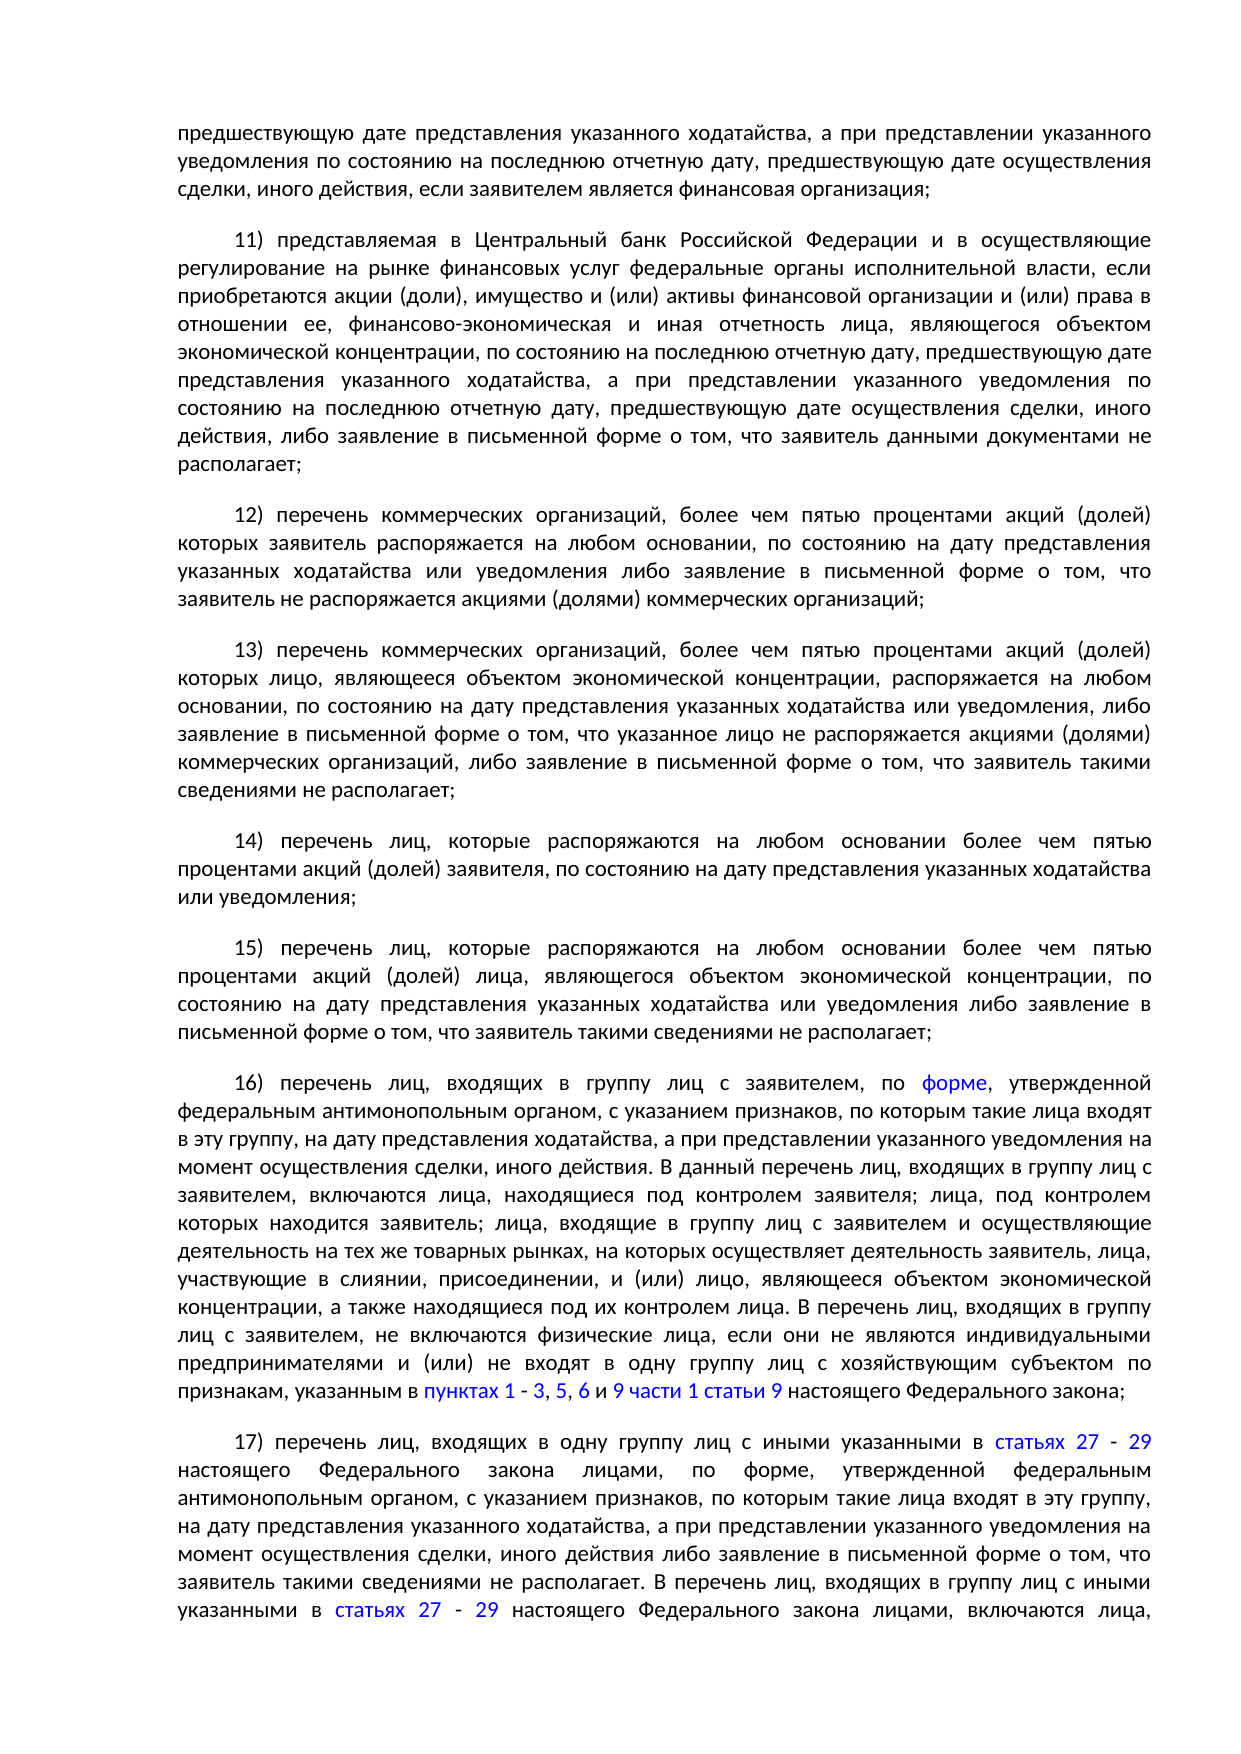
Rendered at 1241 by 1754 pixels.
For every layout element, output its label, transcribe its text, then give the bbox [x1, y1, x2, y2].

text 12) перечень коммерческих организаций, более чем пятью процентами акций (долей) которых заявитель распоряжается на любом основании, по состоянию на дату представления указанных ходатайства или уведомления либо заявление в письменной форме о том, что заявитель не распоряжается акциями (долями) коммерческих организаций; [177, 500, 1152, 612]
text 15) перечень лиц, которые распоряжаются на любом основании более чем пятью процентами акций (долей) лица, являющегося объектом экономической концентрации, по состоянию на дату представления указанных ходатайства или уведомления либо заявление в письменной форме о том, что заявитель такими сведениями не располагает; [177, 933, 1152, 1045]
text 16) перечень лиц, входящих в группу лиц с заявителем, по форме, утвержденной федеральным антимонопольным органом, с указанием признаков, по которым такие лица входят в эту группу, на дату представления ходатайства, а при представлении указанного уведомления на момент осуществления сделки, иного действия. В данный перечень лиц, входящих в группу лиц с заявителем, включаются лица, находящиеся под контролем заявителя; лица, под контролем которых находится заявитель; лица, входящие в группу лиц с заявителем и осуществляющие деятельность на тех же товарных рынках, на которых осуществляет деятельность заявитель, лица, участвующие в слиянии, присоединении, и (или) лицо, являющееся объектом экономической концентрации, а также находящиеся под их контролем лица. В перечень лиц, входящих в группу лиц с заявителем, не включаются физические лица, если они не являются индивидуальными предпринимателями и (или) не входят в одну группу лиц с хозяйствующим субъектом по признакам, указанным в пунктах 1 - 3, 5, 6 и 9 части 1 статьи 9 настоящего Федерального закона; [177, 1068, 1152, 1404]
text 11) представляемая в Центральный банк Российской Федерации и в осуществляющие регулирование на рынке финансовых услуг федеральные органы исполнительной власти, если приобретаются акции (доли), имущество и (или) активы финансовой организации и (или) права в отношении ее, финансово-экономическая и иная отчетность лица, являющегося объектом экономической концентрации, по состоянию на последнюю отчетную дату, предшествующую дате представления указанного ходатайства, а при представлении указанного уведомления по состоянию на последнюю отчетную дату, предшествующую дате осуществления сделки, иного действия, либо заявление в письменной форме о том, что заявитель данными документами не располагает; [177, 225, 1152, 477]
text 14) перечень лиц, которые распоряжаются на любом основании более чем пятью процентами акций (долей) заявителя, по состоянию на дату представления указанных ходатайства или уведомления; [177, 826, 1152, 910]
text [177, 1427, 1152, 1623]
text 13) перечень коммерческих организаций, более чем пятью процентами акций (долей) которых лицо, являющееся объектом экономической концентрации, распоряжается на любом основании, по состоянию на дату представления указанных ходатайства или уведомления, либо заявление в письменной форме о том, что указанное лицо не распоряжается акциями (долями) коммерческих организаций, либо заявление в письменной форме о том, что заявитель такими сведениями не располагает; [177, 635, 1152, 803]
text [177, 118, 1152, 202]
